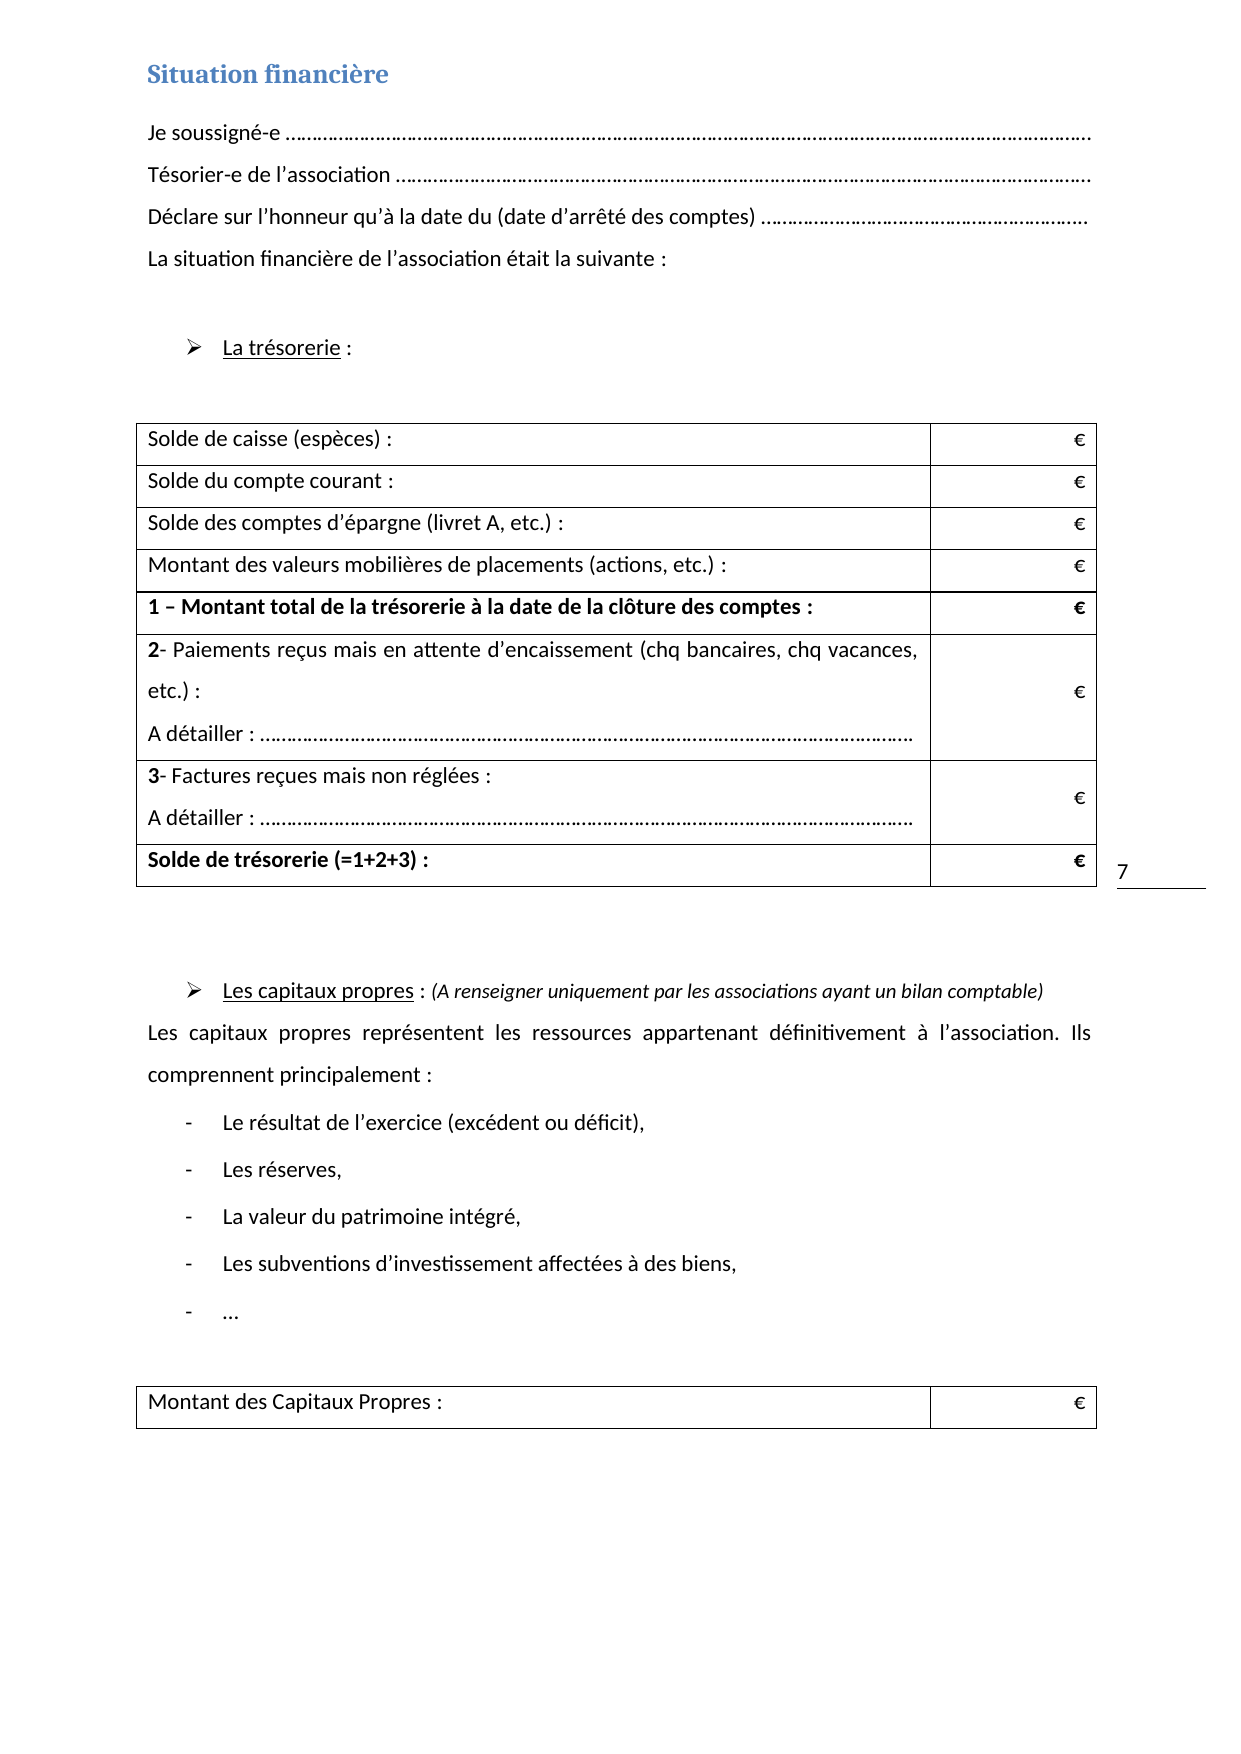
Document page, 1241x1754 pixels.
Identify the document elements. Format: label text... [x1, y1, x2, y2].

table_header Montant des Capitaux Propres : [137, 1387, 930, 1428]
table_cell € [931, 593, 1096, 634]
table_cell Solde de trésorerie (=1+2+3) : [137, 845, 930, 886]
table_cell 2- Paiements reçus mais en attente d’encaissement (chq bancaires, chq vacances, etc.) : A détailler : ……………………………………………………………………………………………………………. [137, 635, 930, 760]
table_header € [931, 1387, 1096, 1428]
list Les subventions d’investissement affectées à des biens, [185, 1249, 1092, 1278]
table_header Solde de caisse (espèces) : [137, 424, 930, 465]
list La trésorerie : [185, 333, 1092, 361]
table_cell € [931, 508, 1096, 549]
table_cell € [931, 761, 1096, 844]
table_cell 1 – Montant total de la trésorerie à la date de la clôture des comptes : [137, 593, 930, 634]
text Tésorier-e de l’association …………………………………………………………………………………………………………………… [148, 160, 1092, 188]
table_cell Montant des valeurs mobilières de placements (actions, etc.) : [137, 550, 930, 591]
list Le résultat de l’exercice (excédent ou déficit), [185, 1108, 1092, 1136]
table_cell 3- Factures reçues mais non réglées : A détailler : ……………………………………………………………………………………………………………. [137, 761, 930, 844]
text Les capitaux propres représentent les ressources appartenant définitivement à l’association. Ils comprennent principalement : [148, 1018, 1092, 1088]
table_cell € [931, 466, 1096, 507]
table_header € [931, 424, 1096, 465]
table_cell € [931, 550, 1096, 591]
list La valeur du patrimoine intégré, [185, 1202, 1092, 1230]
list … [185, 1297, 1092, 1325]
subtitle Situation financière [148, 59, 1092, 90]
list Les capitaux propres : (A renseigner uniquement par les associations ayant un bilan comptable) [185, 976, 1092, 1004]
table_cell € [931, 845, 1096, 886]
text Déclare sur l’honneur qu’à la date du (date d’arrêté des comptes) …………………………………………………….. [148, 202, 1092, 230]
text Je soussigné-e ……………………………………………………………………………………………………………………………………… [148, 118, 1092, 146]
text La situation financière de l’association était la suivante : [148, 244, 1092, 272]
table_cell € [931, 635, 1096, 760]
table_cell Solde du compte courant : [137, 466, 930, 507]
table_cell Solde des comptes d’épargne (livret A, etc.) : [137, 508, 930, 549]
list Les réserves, [185, 1155, 1092, 1183]
